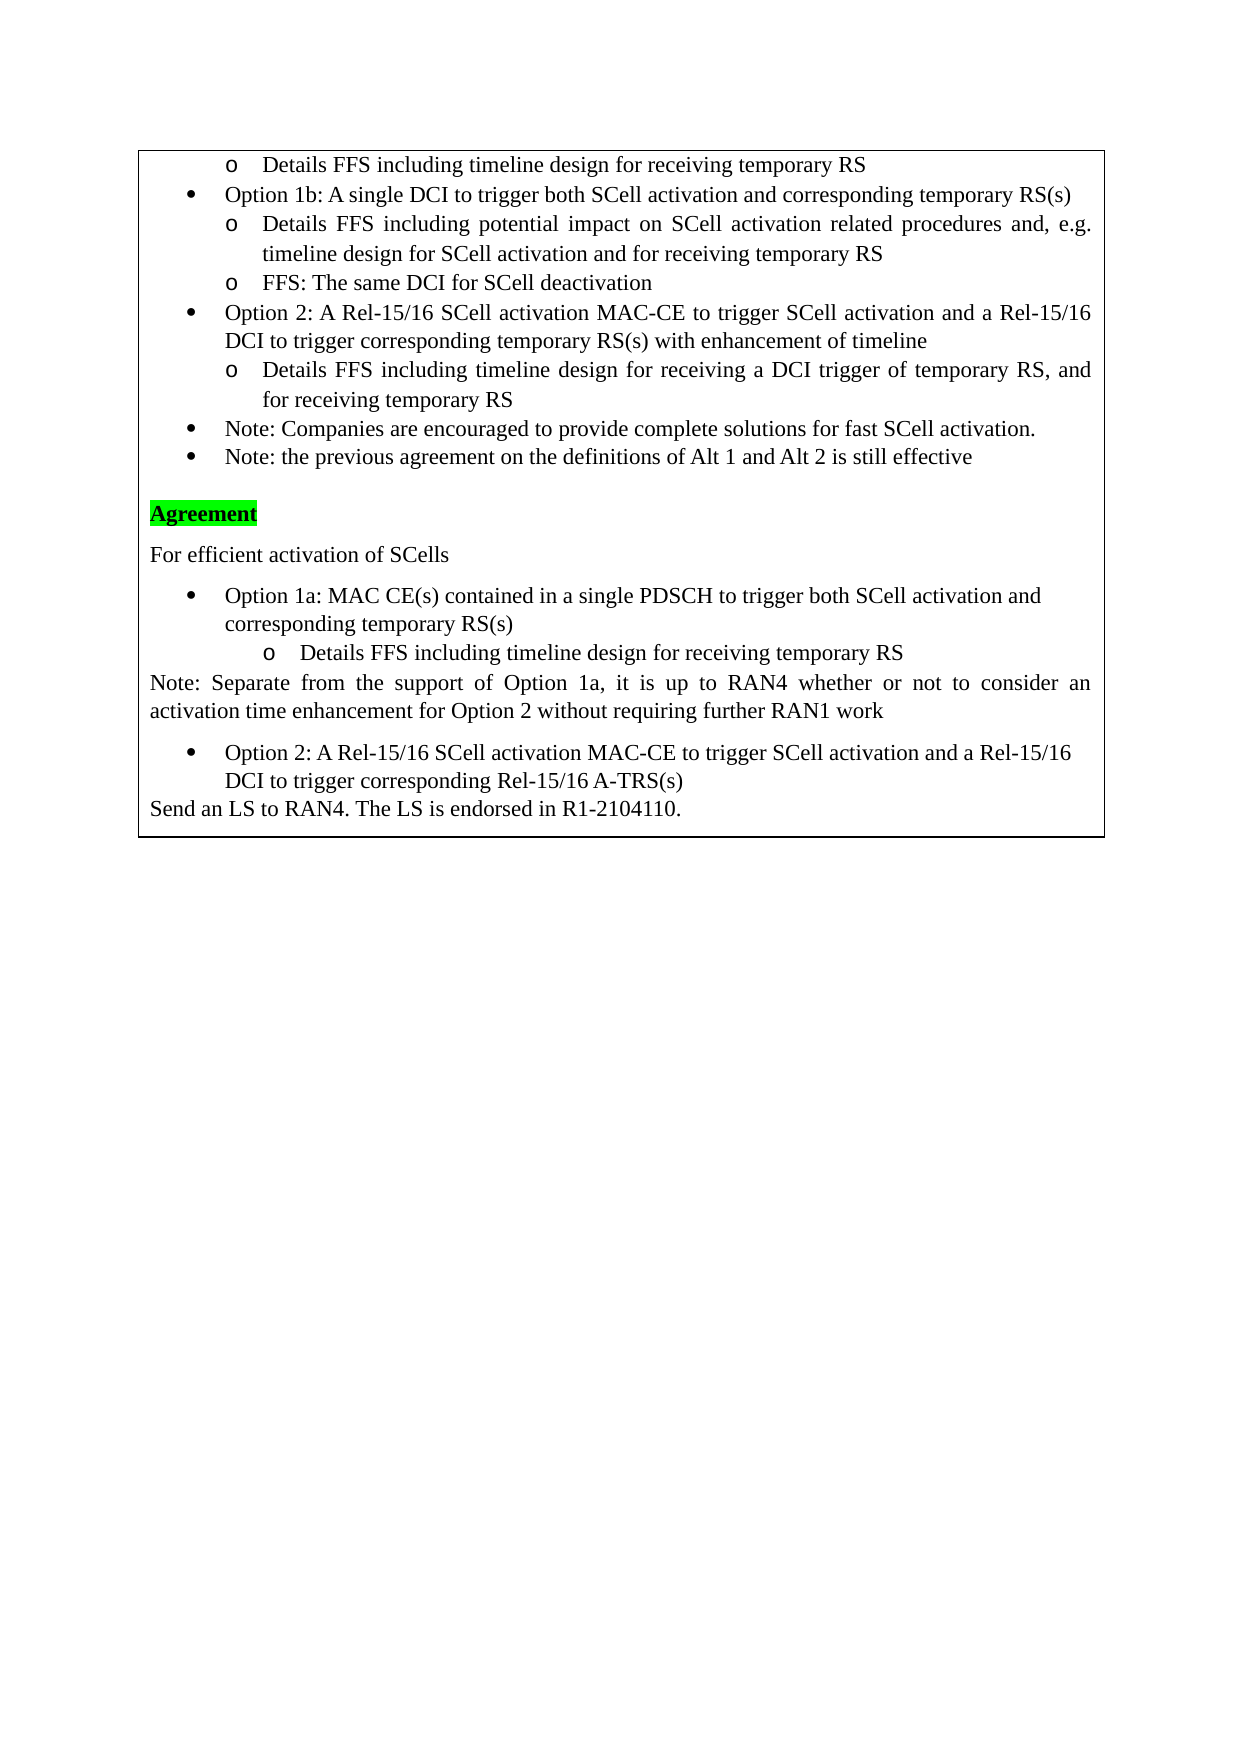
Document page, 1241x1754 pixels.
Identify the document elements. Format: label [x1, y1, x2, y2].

table_header [139, 151, 1104, 836]
